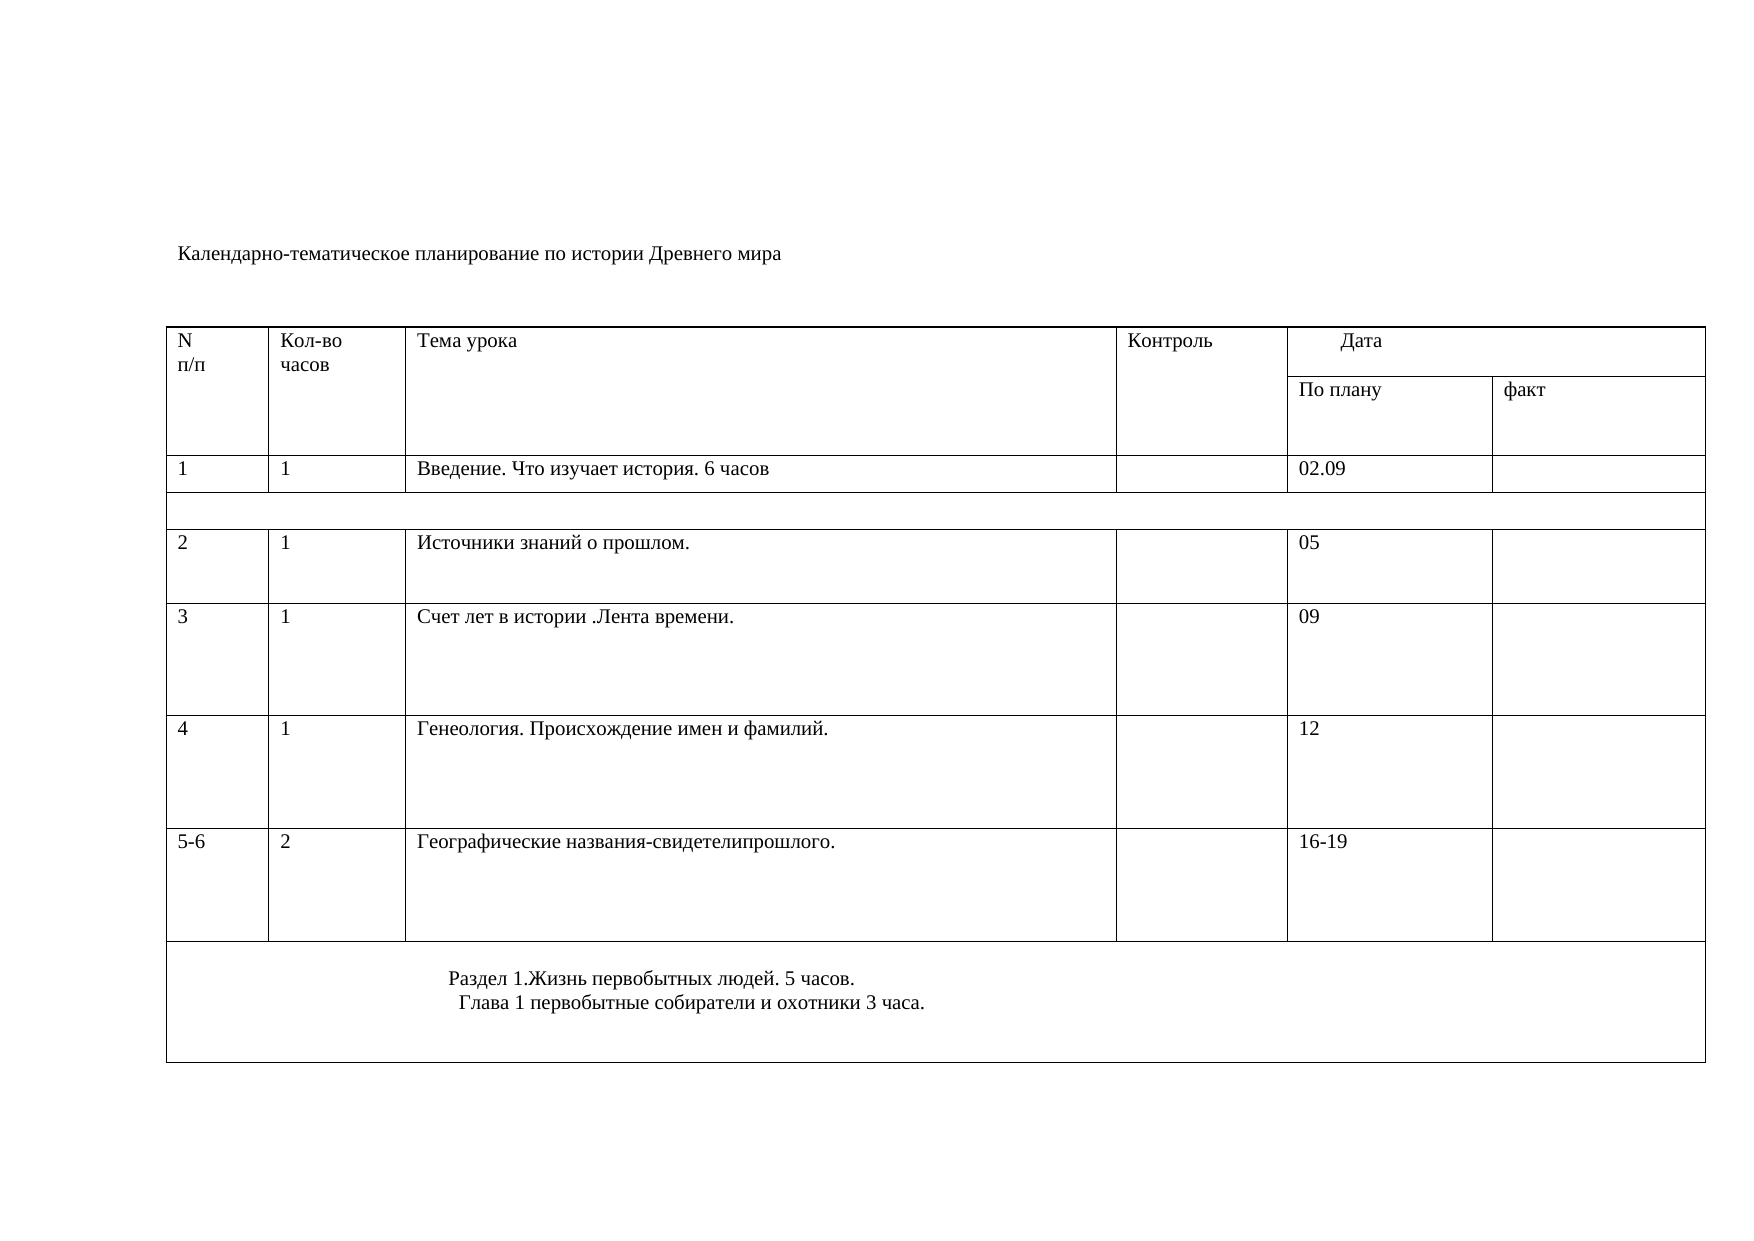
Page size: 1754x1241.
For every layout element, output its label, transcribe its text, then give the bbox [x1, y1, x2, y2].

table_header Дата [1288, 328, 1705, 376]
table_cell 09 [1288, 604, 1492, 715]
table_cell 4 [167, 716, 268, 828]
table_cell [1493, 604, 1705, 715]
table_cell [1117, 604, 1287, 715]
table_cell [1493, 829, 1705, 941]
table_cell [1117, 456, 1287, 492]
table_header Тема урока [406, 328, 1116, 455]
table_cell 1 [269, 716, 405, 828]
table_cell Генеология. Происхождение имен и фамилий. [406, 716, 1116, 828]
table_cell [167, 493, 1705, 529]
text Календарно-тематическое планирование по истории Древнего мира [177, 241, 1665, 265]
table_cell 16-19 [1288, 829, 1492, 941]
table_cell 1 [269, 530, 405, 603]
table_header Кол-во часов [269, 328, 405, 455]
table_cell 02.09 [1288, 456, 1492, 492]
table_cell 1 [167, 456, 268, 492]
table_cell Раздел 1.Жизнь первобытных людей. 5 часов. Глава 1 первобытные собиратели и охотники 3 часа. [167, 942, 1705, 1062]
table_cell 3 [167, 604, 268, 715]
table_cell По плану [1288, 377, 1492, 455]
table_cell Географические названия-свидетелипрошлого. [406, 829, 1116, 941]
table_cell [1493, 456, 1705, 492]
table_cell [1117, 829, 1287, 941]
table_cell Источники знаний о прошлом. [406, 530, 1116, 603]
table_header Контроль [1117, 328, 1287, 455]
table_cell 05 [1288, 530, 1492, 603]
table_header N п/п [167, 328, 268, 455]
table_cell факт [1493, 377, 1705, 455]
table_cell 2 [167, 530, 268, 603]
table_cell 12 [1288, 716, 1492, 828]
table_cell [1117, 530, 1287, 603]
table_cell 5-6 [167, 829, 268, 941]
table_cell [1493, 716, 1705, 828]
table_cell 1 [269, 604, 405, 715]
table_cell [1493, 530, 1705, 603]
table_cell Введение. Что изучает история. 6 часов [406, 456, 1116, 492]
table_cell Счет лет в истории .Лента времени. [406, 604, 1116, 715]
table_cell 1 [269, 456, 405, 492]
table_cell 2 [269, 829, 405, 941]
table_cell [1117, 716, 1287, 828]
